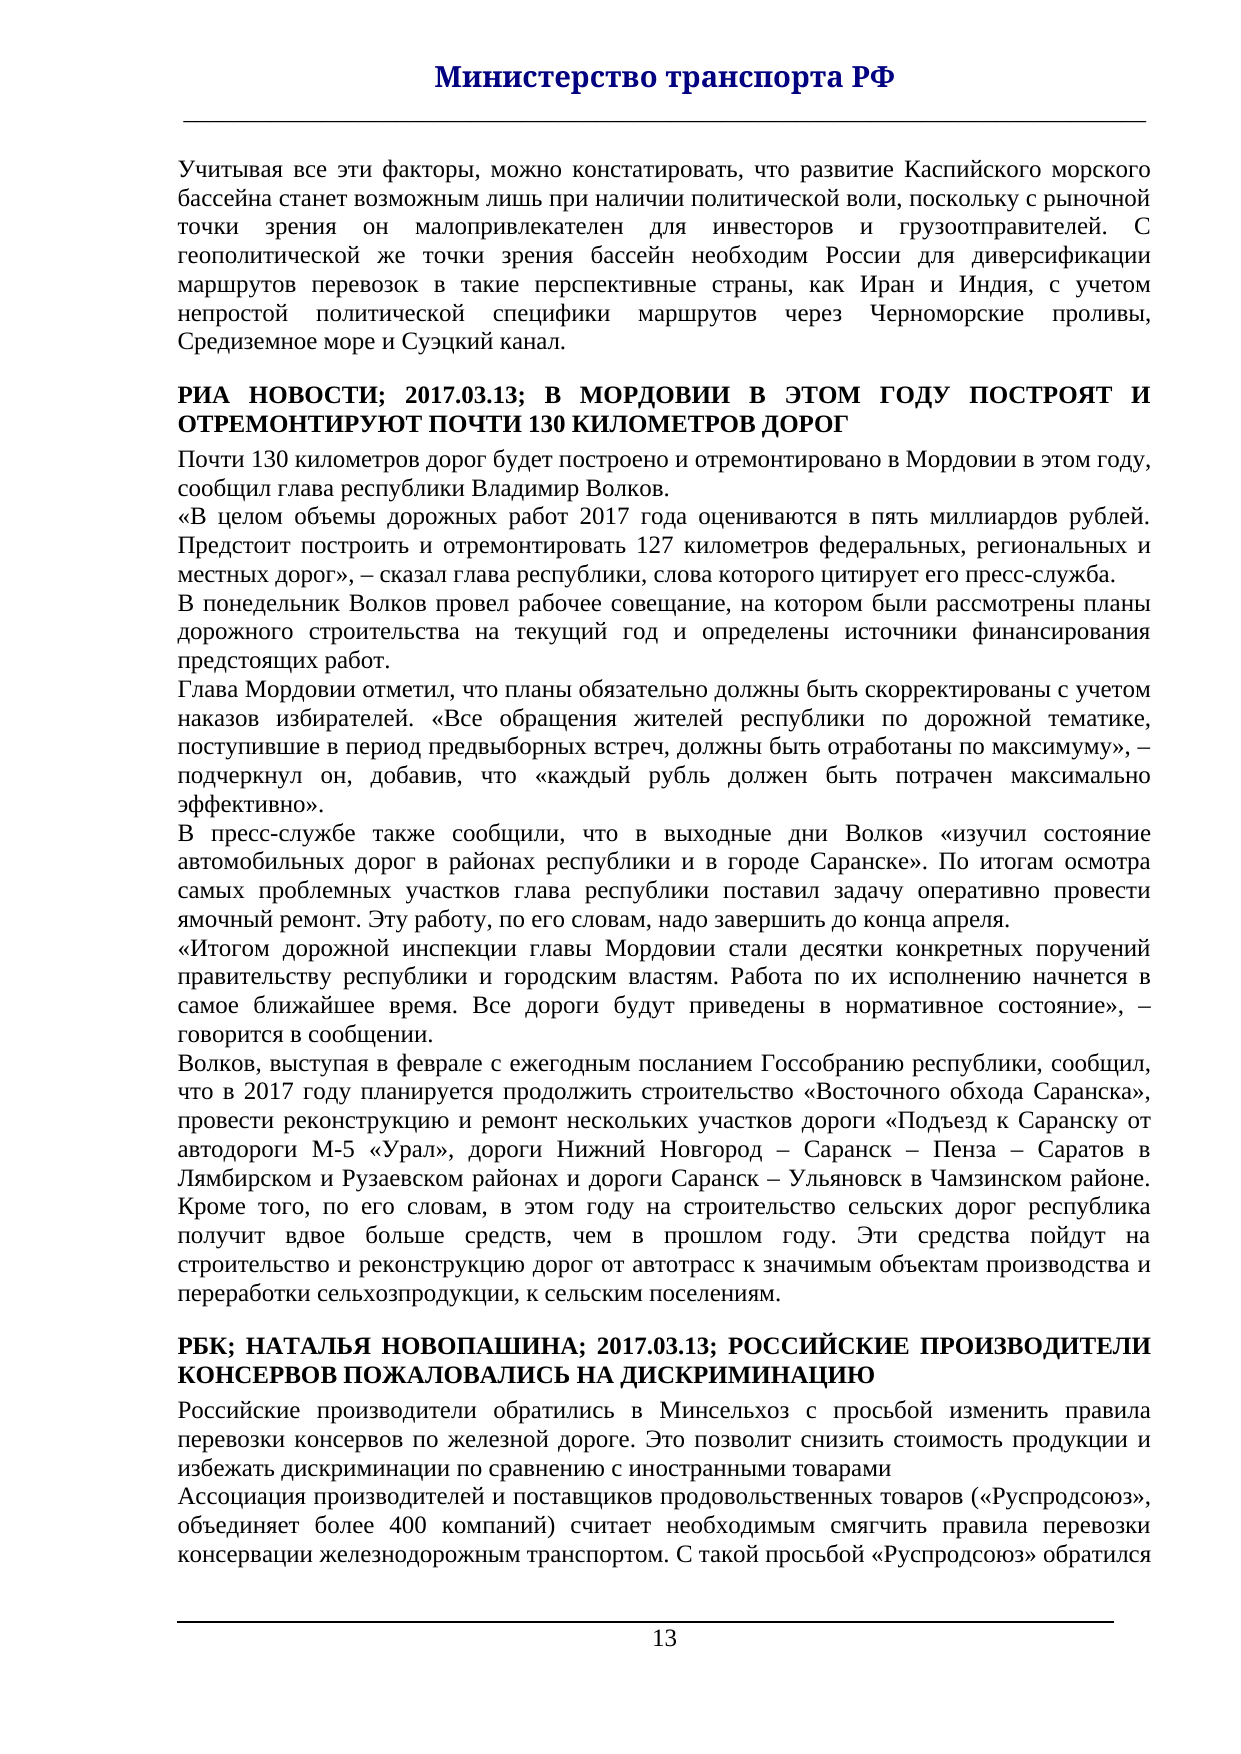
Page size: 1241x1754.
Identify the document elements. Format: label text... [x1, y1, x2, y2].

text В понедельник Волков провел рабочее совещание, на котором были рассмотрены планы дорожного строительства на текущий год и определены источники финансирования предстоящих работ. [177, 588, 1152, 674]
subtitle РИА НОВОСТИ; 2017.03.13; В МОРДОВИИ В ЭТОМ ГОДУ ПОСТРОЯТ И ОТРЕМОНТИРУЮТ ПОЧТИ 130 КИЛОМЕТРОВ ДОРОГ [177, 380, 1152, 438]
text В пресс-службе также сообщили, что в выходные дни Волков «изучил состояние автомобильных дорог в районах республики и в городе Саранске». По итогам осмотра самых проблемных участков глава республики поставил задачу оперативно провести ямочный ремонт. Эту работу, по его словам, надо завершить до конца апреля. [177, 818, 1152, 933]
text Глава Мордовии отметил, что планы обязательно должны быть скорректированы с учетом наказов избирателей. «Все обращения жителей республики по дорожной тематике, поступившие в период предвыборных встреч, должны быть отработаны по максимуму», – подчеркнул он, добавив, что «каждый рубль должен быть потрачен максимально эффективно». [177, 674, 1152, 818]
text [177, 1481, 1152, 1568]
text Волков, выступая в феврале с ежегодным посланием Госсобранию республики, сообщил, что в 2017 году планируется продолжить строительство «Восточного обхода Саранска», провести реконструкцию и ремонт нескольких участков дороги «Подъезд к Саранску от автодороги М-5 «Урал», дороги Нижний Новгород – Саранск – Пенза – Саратов в Лямбирском и Рузаевском районах и дороги Саранск – Ульяновск в Чамзинском районе. Кроме того, по его словам, в этом году на строительство сельских дорог республика получит вдвое больше средств, чем в прошлом году. Эти средства пойдут на строительство и реконструкцию дорог от автотрасс к значимым объектам производства и переработки сельхозпродукции, к сельским поселениям. [177, 1048, 1152, 1306]
text «Итогом дорожной инспекции главы Мордовии стали десятки конкретных поручений правительству республики и городским властям. Работа по их исполнению начнется в самое ближайшее время. Все дороги будут приведены в нормативное состояние», – говорится в сообщении. [177, 933, 1152, 1048]
text Учитывая все эти факторы, можно констатировать, что развитие Каспийского морского бассейна станет возможным лишь при наличии политической воли, поскольку с рыночной точки зрения он малопривлекателен для инвесторов и грузоотправителей. С геополитической же точки зрения бассейн необходим России для диверсификации маршрутов перевозок в такие перспективные страны, как Иран и Индия, с учетом непростой политической специфики маршрутов через Черноморские проливы, Средиземное море и Суэцкий канал. [177, 154, 1152, 355]
text Почти 130 километров дорог будет построено и отремонтировано в Мордовии в этом году, сообщил глава республики Владимир Волков. [177, 444, 1152, 501]
subtitle РБК; НАТАЛЬЯ НОВОПАШИНА; 2017.03.13; РОССИЙСКИЕ ПРОИЗВОДИТЕЛИ КОНСЕРВОВ ПОЖАЛОВАЛИСЬ НА ДИСКРИМИНАЦИЮ [177, 1331, 1152, 1389]
text Российские производители обратились в Минсельхоз с просьбой изменить правила перевозки консервов по железной дороге. Это позволит снизить стоимость продукции и избежать дискриминации по сравнению с иностранными товарами [177, 1395, 1152, 1481]
text «В целом объемы дорожных работ 2017 года оцениваются в пять миллиардов рублей. Предстоит построить и отремонтировать 127 километров федеральных, региональных и местных дорог», – сказал глава республики, слова которого цитирует его пресс-служба. [177, 501, 1152, 588]
